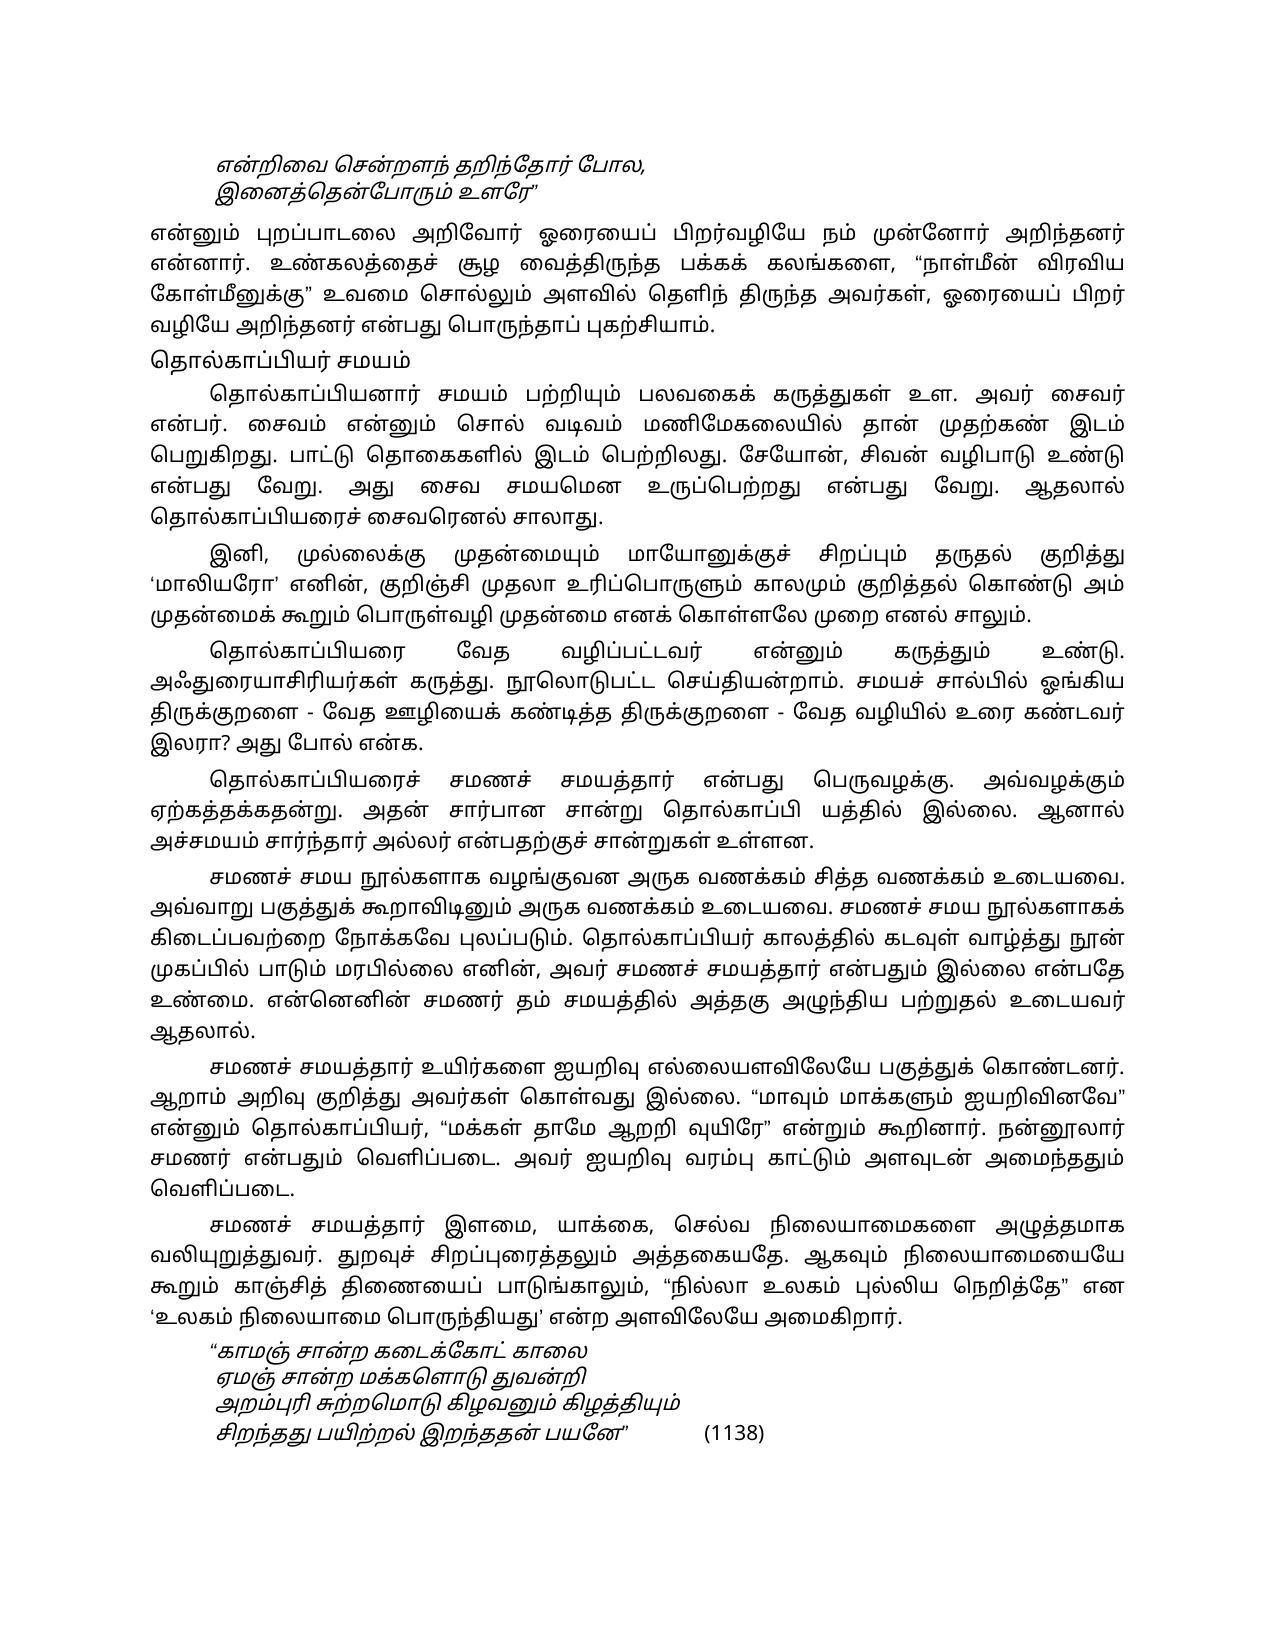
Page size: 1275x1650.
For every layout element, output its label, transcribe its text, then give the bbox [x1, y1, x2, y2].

text இனி, முல்லைக்கு முதன்மையும் மாயோனுக்குச் சிறப்பும் தருதல் குறித்து ‘மாலியரோ’ எனின், குறிஞ்சி முதலா உரிப்பொருளும் காலமும் குறித்தல் கொண்டு அம் முதன்மைக் கூறும் பொருள்வழி முதன்மை எனக் கொள்ளலே முறை எனல் சாலும். [150, 539, 1125, 631]
text “காமஞ் சான்ற கடைக்கோட் காலை [209, 1339, 1125, 1366]
text இனைத்தென்போரும் உளரே” [215, 180, 1125, 207]
text சமணச் சமயத்தார் உயிர்களை ஐயறிவு எல்லையளவிலேயே பகுத்துக் கொண்டனர். ஆறாம் அறிவு குறித்து அவர்கள் கொள்வது இல்லை. “மாவும் மாக்களும் ஐயறிவினவே” என்னும் தொல்காப்பியர், “மக்கள் தாமே ஆறறி வுயிரே” என்றும் கூறினார். நன்னூலார் சமணர் என்பதும் வெளிப்படை. அவர் ஐயறிவு வரம்பு காட்டும் அளவுடன் அமைந்ததும் வெளிப்படை. [150, 1052, 1125, 1204]
text சமணச் சமயத்தார் இளமை, யாக்கை, செல்வ நிலையாமைகளை அழுத்தமாக வலியுறுத்துவர். துறவுச் சிறப்புரைத்தலும் அத்தகையதே. ஆகவும் நிலையாமையையே கூறும் காஞ்சித் திணையைப் பாடுங்காலும், “நில்லா உலகம் புல்லிய நெறித்தே” என ‘உலகம் நிலையாமை பொருந்தியது’ என்ற அளவிலேயே அமைகிறார். [150, 1210, 1125, 1333]
text தொல்காப்பியரை வேத வழிப்பட்டவர் என்னும் கருத்தும் உண்டு. அஃதுரையாசிரியர்கள் கருத்து. நூலொடுபட்ட செய்தியன்றாம். சமயச் சால்பில் ஓங்கிய திருக்குறளை - வேத ஊழியைக் கண்டித்த திருக்குறளை - வேத வழியில் உரை கண்டவர் இலரா? அது போல் என்க. [150, 636, 1125, 759]
text என்றிவை சென்றளந் தறிந்தோர் போல, [215, 150, 1125, 180]
text தொல்காப்பியர் சமயம் [150, 349, 1125, 377]
text சிறந்தது பயிற்றல் இறந்ததன் பயனே” (1138) [215, 1418, 1125, 1448]
text தொல்காப்பியனார் சமயம் பற்றியும் பலவகைக் கருத்துகள் உள. அவர் சைவர் என்பர். சைவம் என்னும் சொல் வடிவம் மணிமேகலையில் தான் முதற்கண் இடம் பெறுகிறது. பாட்டு தொகைகளில் இடம் பெற்றிலது. சேயோன், சிவன் வழிபாடு உண்டு என்பது வேறு. அது சைவ சமயமென உருப்பெற்றது என்பது வேறு. ஆதலால் தொல்காப்பியரைச் சைவரெனல் சாலாது. [150, 379, 1125, 533]
text சமணச் சமய நூல்களாக வழங்குவன அருக வணக்கம் சித்த வணக்கம் உடையவை. அவ்வாறு பகுத்துக் கூறாவிடினும் அருக வணக்கம் உடையவை. சமணச் சமய நூல்களாகக் கிடைப்பவற்றை நோக்கவே புலப்படும். தொல்காப்பியர் காலத்தில் கடவுள் வாழ்த்து நூன் முகப்பில் பாடும் மரபில்லை எனின், அவர் சமணச் சமயத்தார் என்பதும் இல்லை என்பதே உண்மை. என்னெனின் சமணர் தம் சமயத்தில் அத்தகு அழுந்திய பற்றுதல் உடையவர் ஆதலால். [150, 862, 1125, 1046]
text என்னும் புறப்பாடலை அறிவோர் ஓரையைப் பிறர்வழியே நம் முன்னோர் அறிந்தனர் என்னார். உண்கலத்தைச் சூழ வைத்திருந்த பக்கக் கலங்களை, “நாள்மீன் விரவிய கோள்மீனுக்கு” உவமை சொல்லும் அளவில் தெளிந் திருந்த அவர்கள், ஓரையைப் பிறர் வழியே அறிந்தனர் என்பது பொருந்தாப் புகற்சியாம். [150, 219, 1125, 341]
text தொல்காப்பியரைச் சமணச் சமயத்தார் என்பது பெருவழக்கு. அவ்வழக்கும் ஏற்கத்தக்கதன்று. அதன் சார்பான சான்று தொல்காப்பி யத்தில் இல்லை. ஆனால் அச்சமயம் சார்ந்தார் அல்லர் என்பதற்குச் சான்றுகள் உள்ளன. [150, 765, 1125, 857]
text அறம்புரி சுற்றமொடு கிழவனும் கிழத்தியும் [215, 1392, 1125, 1418]
text ஏமஞ் சான்ற மக்களொடு துவன்றி [215, 1366, 1125, 1392]
